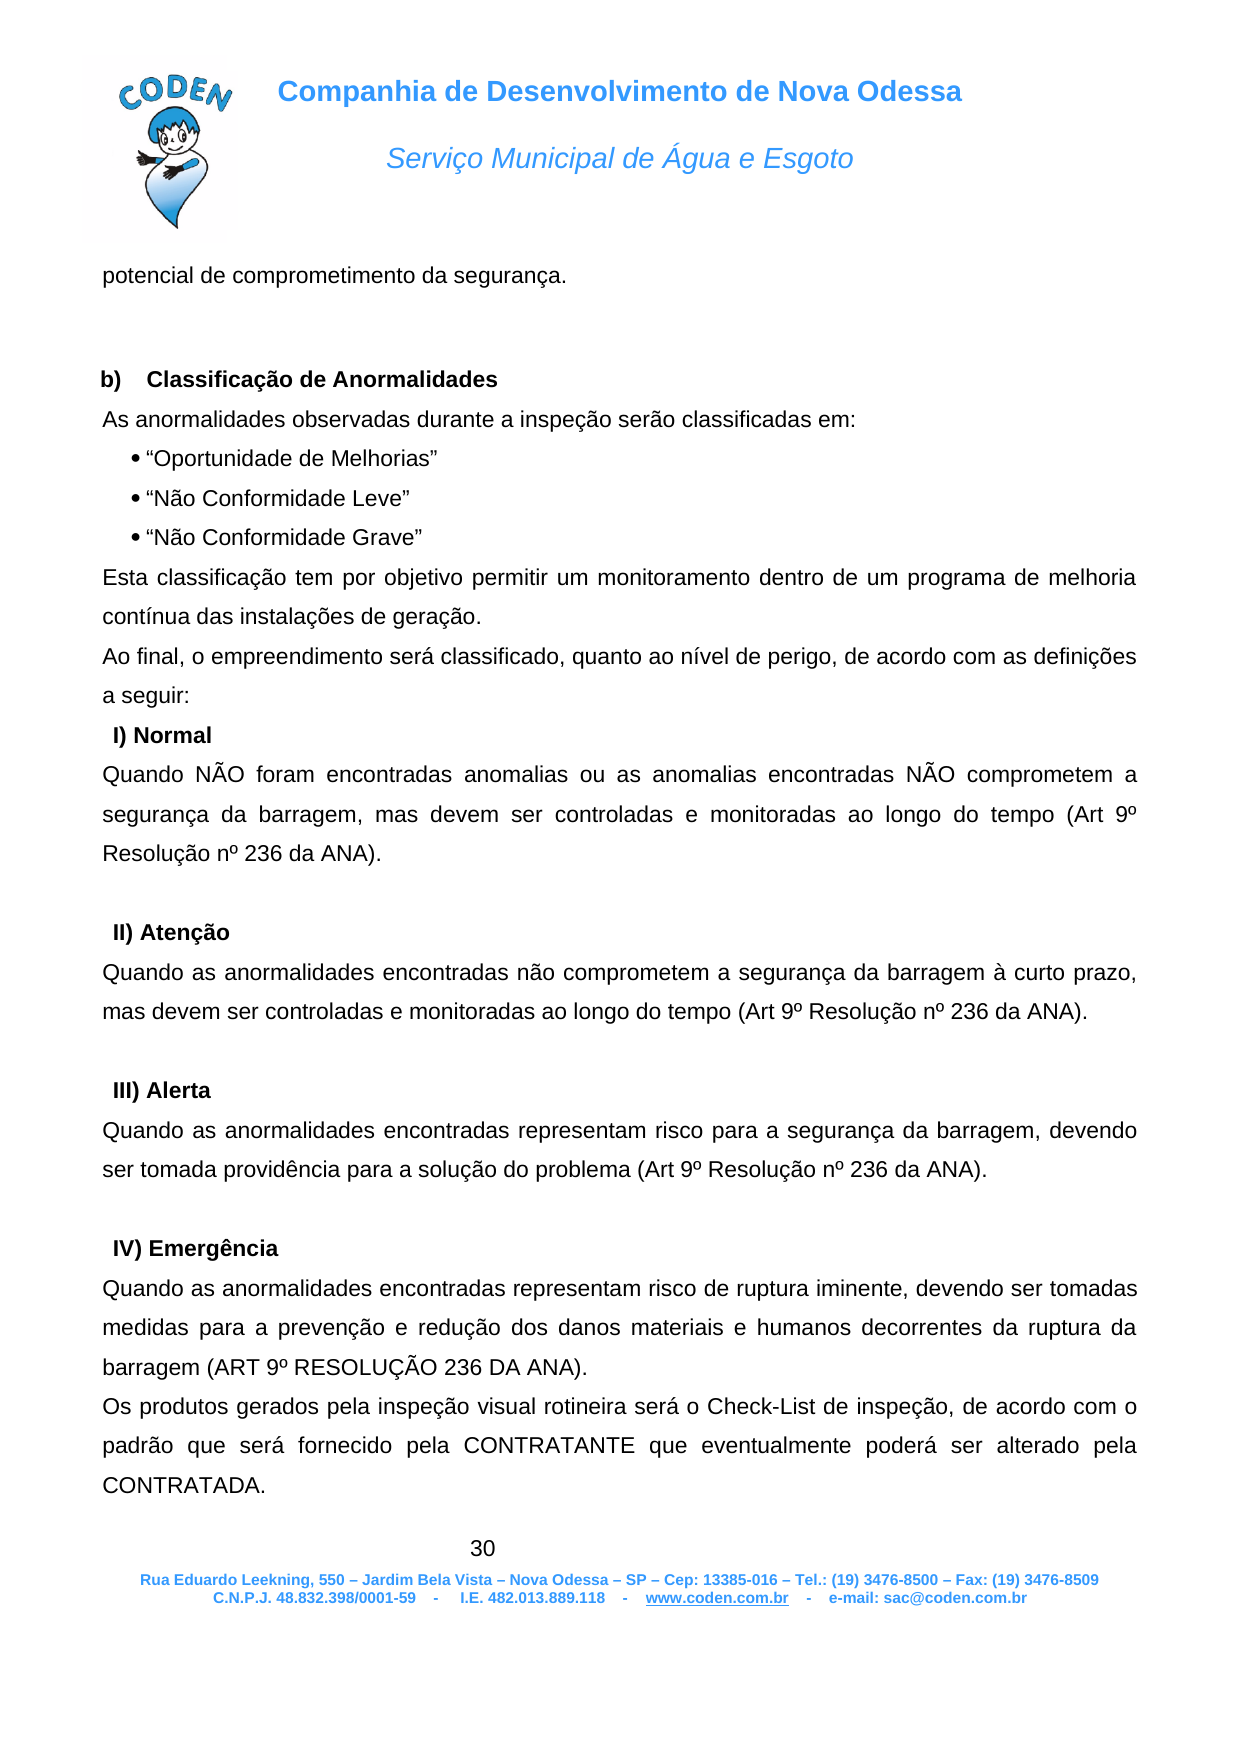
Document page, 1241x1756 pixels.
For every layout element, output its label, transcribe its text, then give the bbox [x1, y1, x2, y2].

list Classificação de Anormalidades [100, 366, 1138, 393]
list “Não Conformidade Leve” [87, 485, 1138, 511]
text Quando NÃO foram encontradas anomalias ou as anomalias encontradas NÃO comprometem a segurança da barragem, mas devem ser controladas e monitoradas ao longo do tempo (Art 9º Resolução nº 236 da ANA). [102, 761, 1138, 867]
list “Não Conformidade Grave” [87, 524, 1138, 551]
list Normal [113, 722, 1138, 748]
list Atenção [113, 919, 1138, 946]
picture [81, 55, 270, 243]
list Emergência [113, 1235, 1138, 1261]
list Alerta [113, 1077, 1138, 1103]
text As anormalidades observadas durante a inspeção serão classificadas em: [102, 406, 1138, 432]
text Quando as anormalidades encontradas não comprometem a segurança da barragem à curto prazo, mas devem ser controladas e monitoradas ao longo do tempo (Art 9º Resolução nº 236 da ANA). [102, 959, 1138, 1024]
list “Oportunidade de Melhorias” [87, 445, 1138, 472]
text Esta classificação tem por objetivo permitir um monitoramento dentro de um programa de melhoria contínua das instalações de geração. [102, 564, 1138, 630]
text Os produtos gerados pela inspeção visual rotineira será o Check-List de inspeção, de acordo com o padrão que será fornecido pela CONTRATANTE que eventualmente poderá ser alterado pela CONTRATADA. [102, 1393, 1138, 1498]
text Ao final, o empreendimento será classificado, quanto ao nível de perigo, de acordo com as definições a seguir: [102, 643, 1138, 709]
list Depressões acentuadas nos taludes, escorregamentos, sulcos profundos de erosões, com potencial de comprometimento da segurança. [102, 262, 1138, 289]
text Quando as anormalidades encontradas representam risco de ruptura iminente, devendo ser tomadas medidas para a prevenção e redução dos danos materiais e humanos decorrentes da ruptura da barragem (ART 9º RESOLUÇÃO 236 DA ANA). [102, 1274, 1138, 1380]
text Quando as anormalidades encontradas representam risco para a segurança da barragem, devendo ser tomada providência para a solução do problema (Art 9º Resolução nº 236 da ANA). [102, 1117, 1138, 1182]
